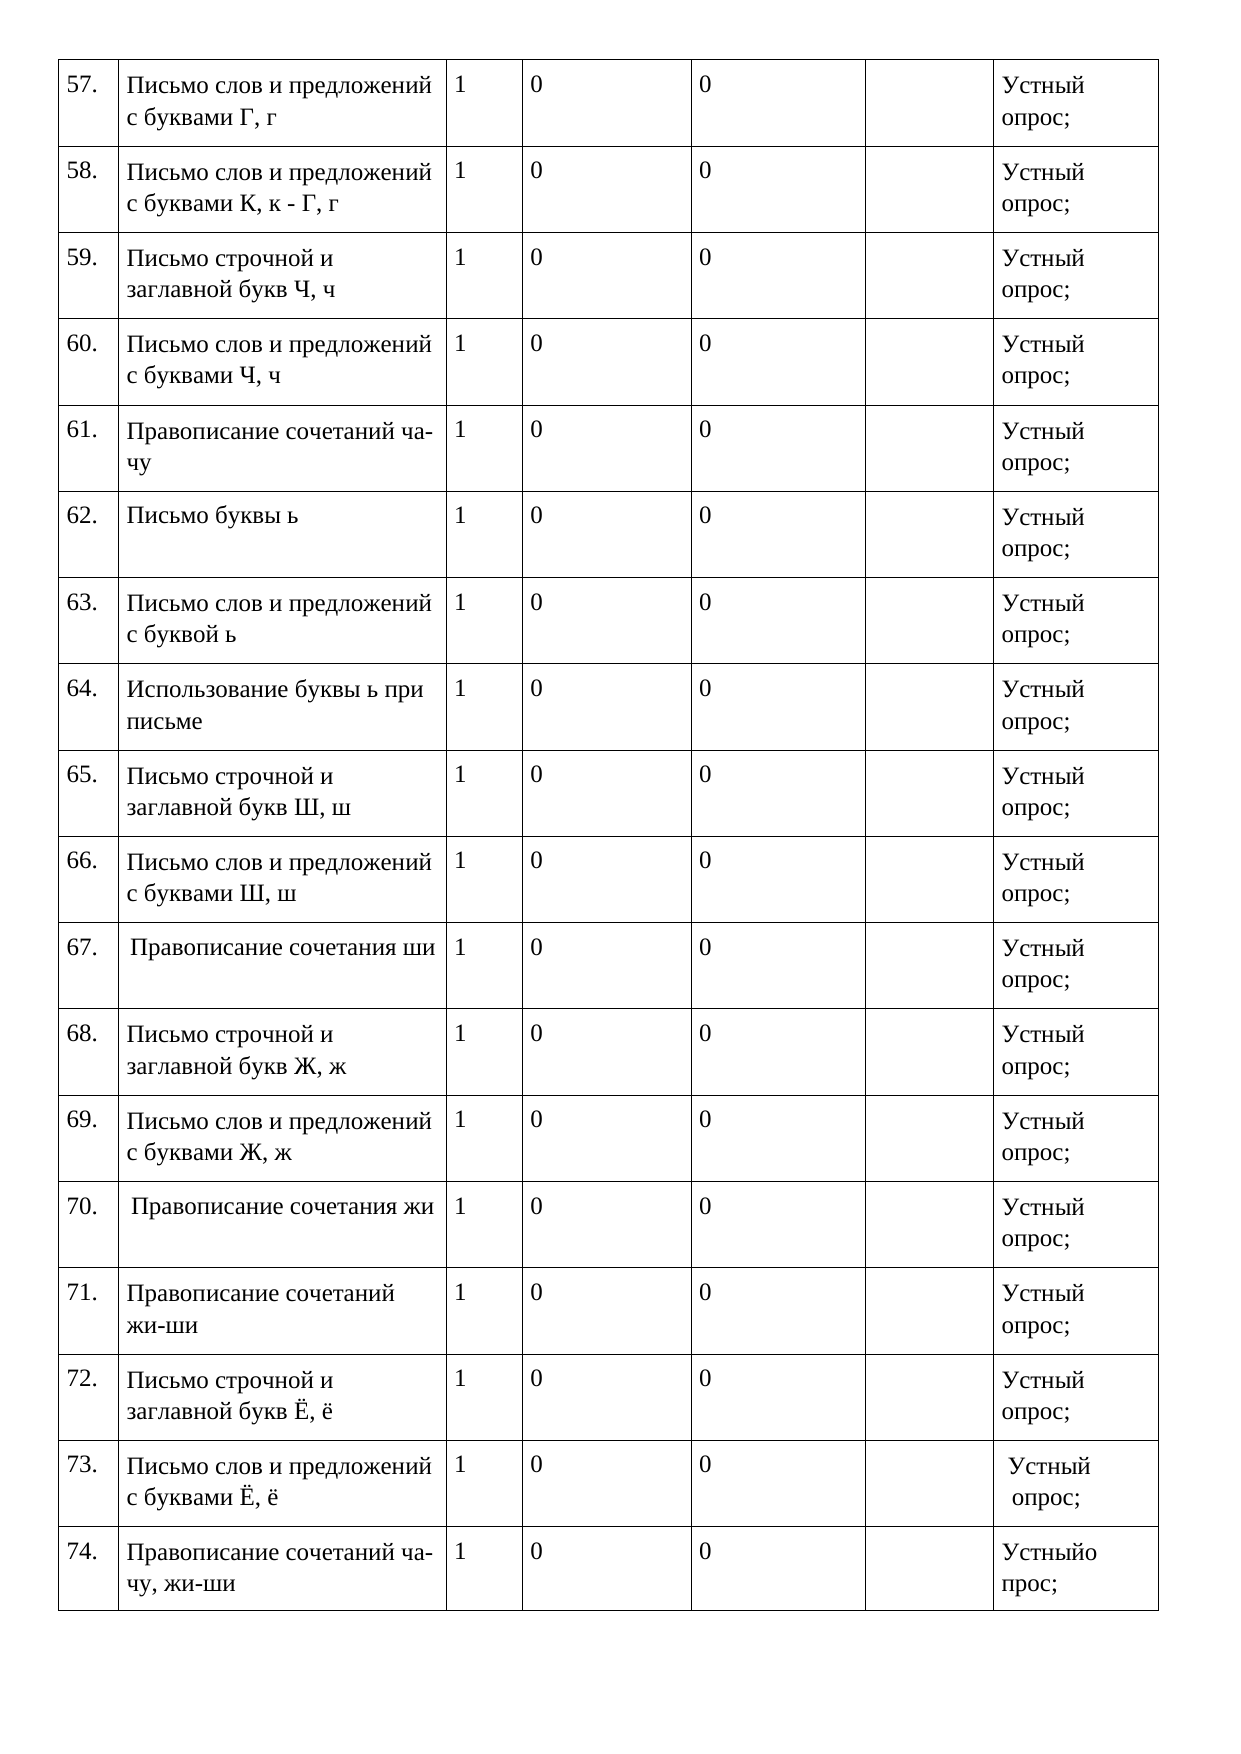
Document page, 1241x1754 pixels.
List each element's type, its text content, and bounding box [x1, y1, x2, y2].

table_cell 0 [692, 233, 865, 318]
table_cell 1 [447, 664, 522, 749]
table_cell Письмо слов и предложений с буквами Ч, ч [119, 319, 446, 404]
table_cell Устный опрос; [994, 1182, 1158, 1267]
table_header [866, 60, 993, 146]
table_cell Использование буквы ь при письме [119, 664, 446, 749]
table_cell 0 [692, 664, 865, 749]
table_cell Устный опрос; [994, 1441, 1158, 1526]
table_cell [866, 1527, 993, 1610]
table_cell 0 [692, 1009, 865, 1094]
table_cell 61. [59, 406, 118, 491]
table_cell 59. [59, 233, 118, 318]
table_cell [866, 751, 993, 836]
table_cell Устный опрос; [994, 923, 1158, 1008]
table_cell [866, 578, 993, 663]
table_cell [866, 1096, 993, 1181]
table_cell Письмо слов и предложений с буквами К, к - Г, г [119, 147, 446, 232]
table_cell 0 [692, 837, 865, 922]
table_cell 72. [59, 1355, 118, 1440]
table_cell 0 [692, 1441, 865, 1526]
table_header 0 [692, 60, 865, 146]
table_cell Письмо строчной и заглавной букв Ж, ж [119, 1009, 446, 1094]
table_cell [866, 1268, 993, 1353]
table_cell [866, 923, 993, 1008]
table_cell 1 [447, 233, 522, 318]
table_cell Устный опрос; [994, 578, 1158, 663]
table_cell 0 [523, 1441, 691, 1526]
table_cell 1 [447, 319, 522, 404]
table_cell 0 [523, 233, 691, 318]
table_cell Устный опрос; [994, 319, 1158, 404]
table_cell 74. [59, 1527, 118, 1610]
table_cell 1 [447, 1009, 522, 1094]
table_cell 71. [59, 1268, 118, 1353]
table_cell Правописание cочетаний ча-чу [119, 406, 446, 491]
table_cell Устныйопрос; [994, 1527, 1158, 1610]
table_cell Правописание сочетания жи [119, 1182, 446, 1267]
table_cell 70. [59, 1182, 118, 1267]
table_cell 66. [59, 837, 118, 922]
table_cell 0 [523, 1009, 691, 1094]
table_cell 0 [523, 1182, 691, 1267]
table_cell Письмо буквы ь [119, 492, 446, 577]
table_cell 1 [447, 1441, 522, 1526]
table_cell 0 [523, 923, 691, 1008]
table_cell 0 [692, 147, 865, 232]
table_cell 0 [523, 406, 691, 491]
table_cell Письмо строчной и заглавной букв Ш, ш [119, 751, 446, 836]
table_cell 0 [692, 319, 865, 404]
table_cell Письмо слов и предложений с буквами Ё, ё [119, 1441, 446, 1526]
table_cell 0 [523, 837, 691, 922]
table_cell [866, 1009, 993, 1094]
table_cell 1 [447, 1096, 522, 1181]
table_cell 60. [59, 319, 118, 404]
table_cell Устный опрос; [994, 233, 1158, 318]
table_cell 0 [523, 578, 691, 663]
table_cell 1 [447, 1268, 522, 1353]
table_cell 1 [447, 1182, 522, 1267]
table_cell Письмо строчной и заглавной букв Ч, ч [119, 233, 446, 318]
table_cell Правописание сочетаний ча-чу, жи-ши [119, 1527, 446, 1610]
table_header 0 [523, 60, 691, 146]
table_cell 64. [59, 664, 118, 749]
table_cell Устный опрос; [994, 664, 1158, 749]
table_cell 0 [692, 1096, 865, 1181]
table_cell 1 [447, 837, 522, 922]
table_cell 1 [447, 1355, 522, 1440]
table_cell 65. [59, 751, 118, 836]
table_cell 0 [692, 492, 865, 577]
table_header Устный опрос; [994, 60, 1158, 146]
table_cell 67. [59, 923, 118, 1008]
table_cell 1 [447, 147, 522, 232]
table_cell [866, 1441, 993, 1526]
table_cell 0 [523, 1096, 691, 1181]
table_cell 1 [447, 1527, 522, 1610]
table_cell 73. [59, 1441, 118, 1526]
table_cell 0 [523, 147, 691, 232]
table_cell 0 [692, 1355, 865, 1440]
table_cell Письмо строчной и заглавной букв Ё, ё [119, 1355, 446, 1440]
table_cell [866, 1355, 993, 1440]
table_header Письмо слов и предложений с буквами Г, г [119, 60, 446, 146]
table_header 57. [59, 60, 118, 146]
table_cell 0 [523, 1268, 691, 1353]
table_cell 68. [59, 1009, 118, 1094]
table_cell [866, 147, 993, 232]
table_cell Устный опрос; [994, 147, 1158, 232]
table_cell 69. [59, 1096, 118, 1181]
table_cell 0 [523, 664, 691, 749]
table_cell 63. [59, 578, 118, 663]
table_cell 0 [692, 578, 865, 663]
table_cell Письмо слов и предложений с буквами Ж, ж [119, 1096, 446, 1181]
table_cell Устный опрос; [994, 1009, 1158, 1094]
table_cell Устный опрос; [994, 751, 1158, 836]
table_header 1 [447, 60, 522, 146]
table_cell Устный опрос; [994, 492, 1158, 577]
table_cell [866, 837, 993, 922]
table_cell [866, 1182, 993, 1267]
table_cell 0 [692, 406, 865, 491]
table_cell 1 [447, 923, 522, 1008]
table_cell 0 [692, 1527, 865, 1610]
table_cell 0 [523, 1527, 691, 1610]
table_cell 0 [692, 1268, 865, 1353]
table_cell Устный опрос; [994, 837, 1158, 922]
table_cell 62. [59, 492, 118, 577]
table_cell 0 [523, 751, 691, 836]
table_cell 1 [447, 751, 522, 836]
table_cell Правописание сочетаний жи-ши [119, 1268, 446, 1353]
table_cell [866, 492, 993, 577]
table_cell [866, 664, 993, 749]
table_cell Устный опрос; [994, 406, 1158, 491]
table_cell 0 [523, 319, 691, 404]
table_cell 1 [447, 406, 522, 491]
table_cell 0 [692, 1182, 865, 1267]
table_cell 58. [59, 147, 118, 232]
table_cell 0 [692, 751, 865, 836]
table_cell [866, 319, 993, 404]
table_cell [866, 406, 993, 491]
table_cell Письмо слов и предложений с буквами Ш, ш [119, 837, 446, 922]
table_cell [866, 233, 993, 318]
table_cell Устный опрос; [994, 1268, 1158, 1353]
table_cell Правописание сочетания ши [119, 923, 446, 1008]
table_cell 1 [447, 578, 522, 663]
table_cell 0 [523, 1355, 691, 1440]
table_cell 0 [523, 492, 691, 577]
table_cell 1 [447, 492, 522, 577]
table_cell 0 [692, 923, 865, 1008]
table_cell Устный опрос; [994, 1355, 1158, 1440]
table_cell Устный опрос; [994, 1096, 1158, 1181]
table_cell Письмо слов и предложений с буквой ь [119, 578, 446, 663]
